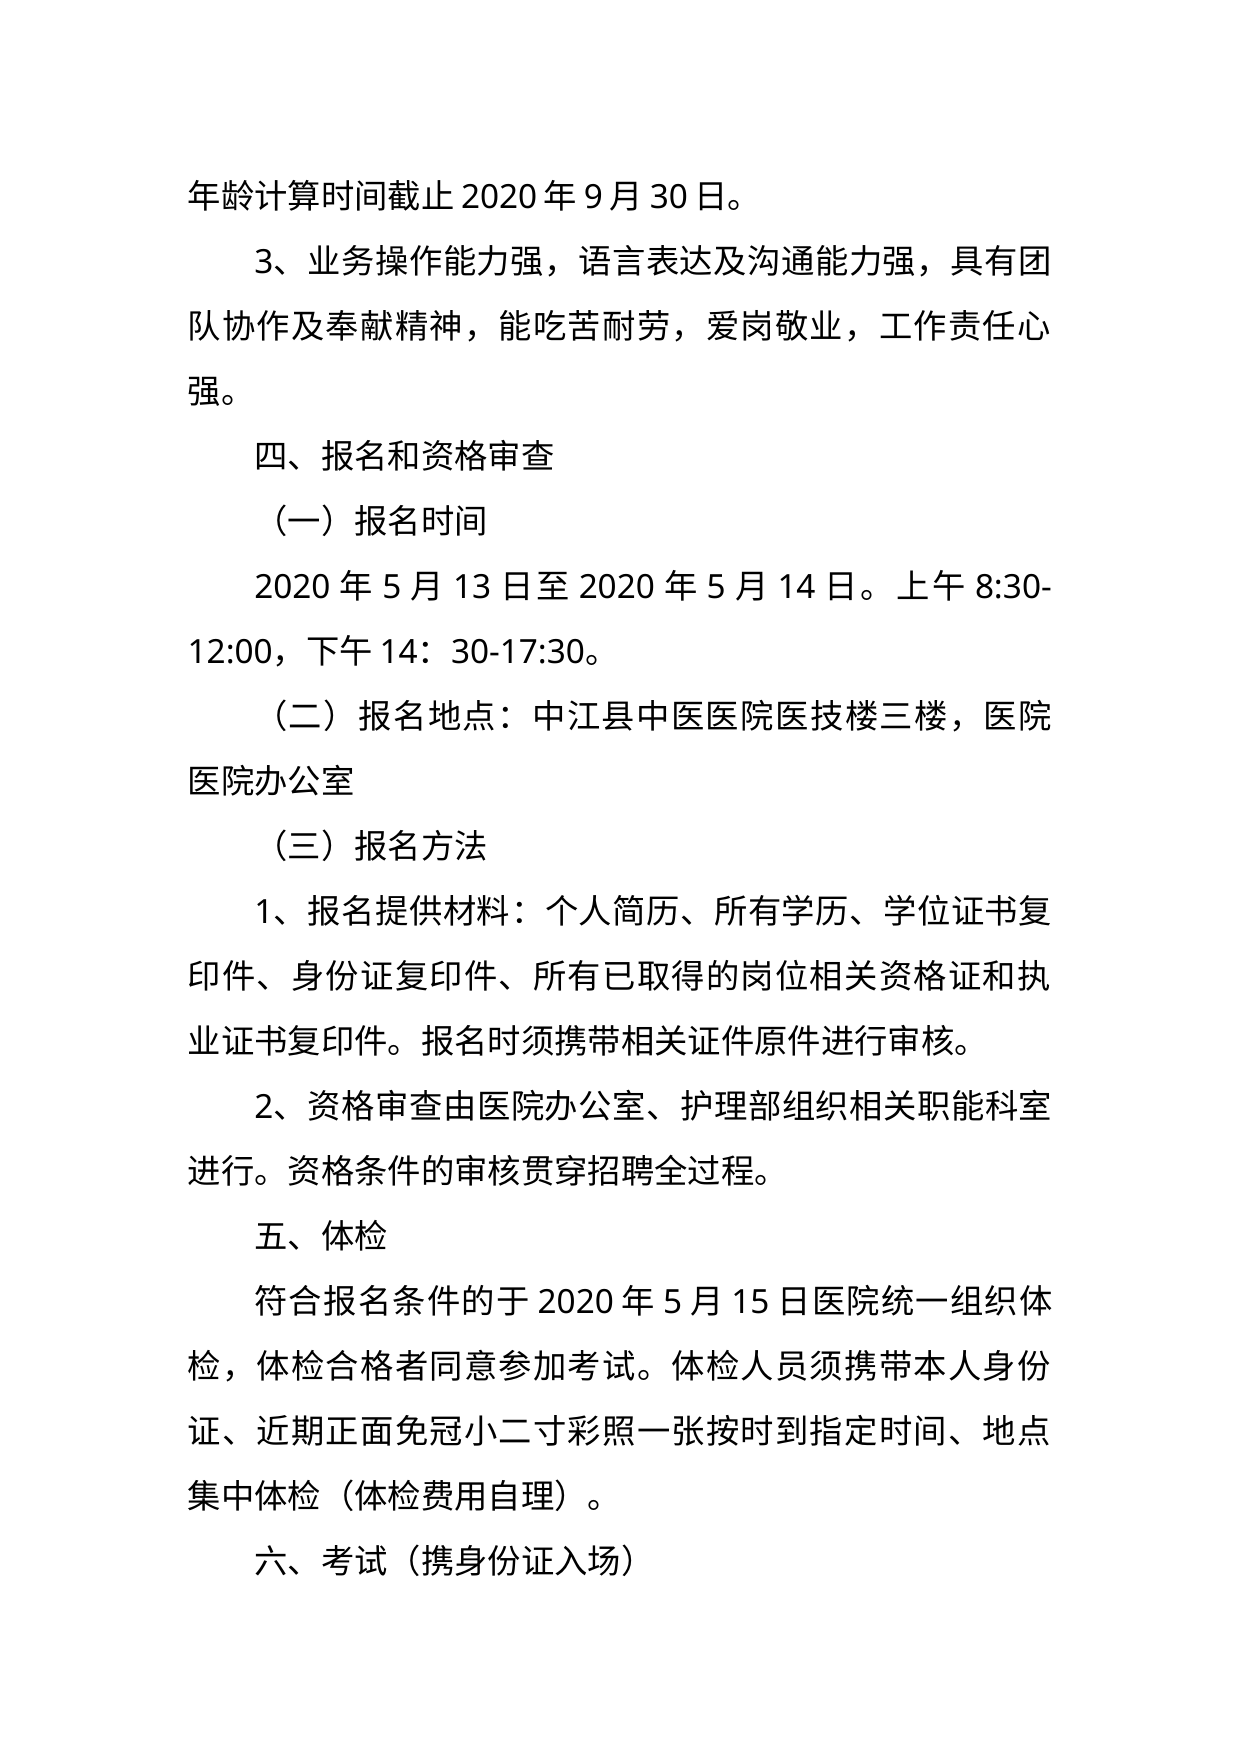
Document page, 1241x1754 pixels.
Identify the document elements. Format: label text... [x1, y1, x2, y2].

text （一）报名时间 [187, 487, 1053, 552]
text （二）报名地点：中江县中医医院医技楼三楼，医院医院办公室 [187, 682, 1053, 812]
text 1、报名提供材料：个人简历、所有学历、学位证书复印件、身份证复印件、所有已取得的岗位相关资格证和执业证书复印件。报名时须携带相关证件原件进行审核。 [187, 877, 1053, 1072]
text 3、业务操作能力强，语言表达及沟通能力强，具有团队协作及奉献精神，能吃苦耐劳，爱岗敬业，工作责任心强。 [187, 227, 1053, 422]
text 六、考试（携身份证入场） [187, 1527, 1053, 1592]
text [187, 162, 1053, 227]
text （三）报名方法 [187, 812, 1053, 877]
text 符合报名条件的于2020年5月15日医院统一组织体检，体检合格者同意参加考试。体检人员须携带本人身份证、近期正面免冠小二寸彩照一张按时到指定时间、地点集中体检（体检费用自理）。 [187, 1267, 1053, 1527]
text 2020年5月13日至2020年5月14日。上午8:30-12:00，下午14：30-17:30。 [187, 552, 1053, 682]
text 五、体检 [187, 1202, 1053, 1267]
text 2、资格审查由医院办公室、护理部组织相关职能科室进行。资格条件的审核贯穿招聘全过程。 [187, 1072, 1053, 1202]
text 四、报名和资格审查 [187, 422, 1053, 487]
